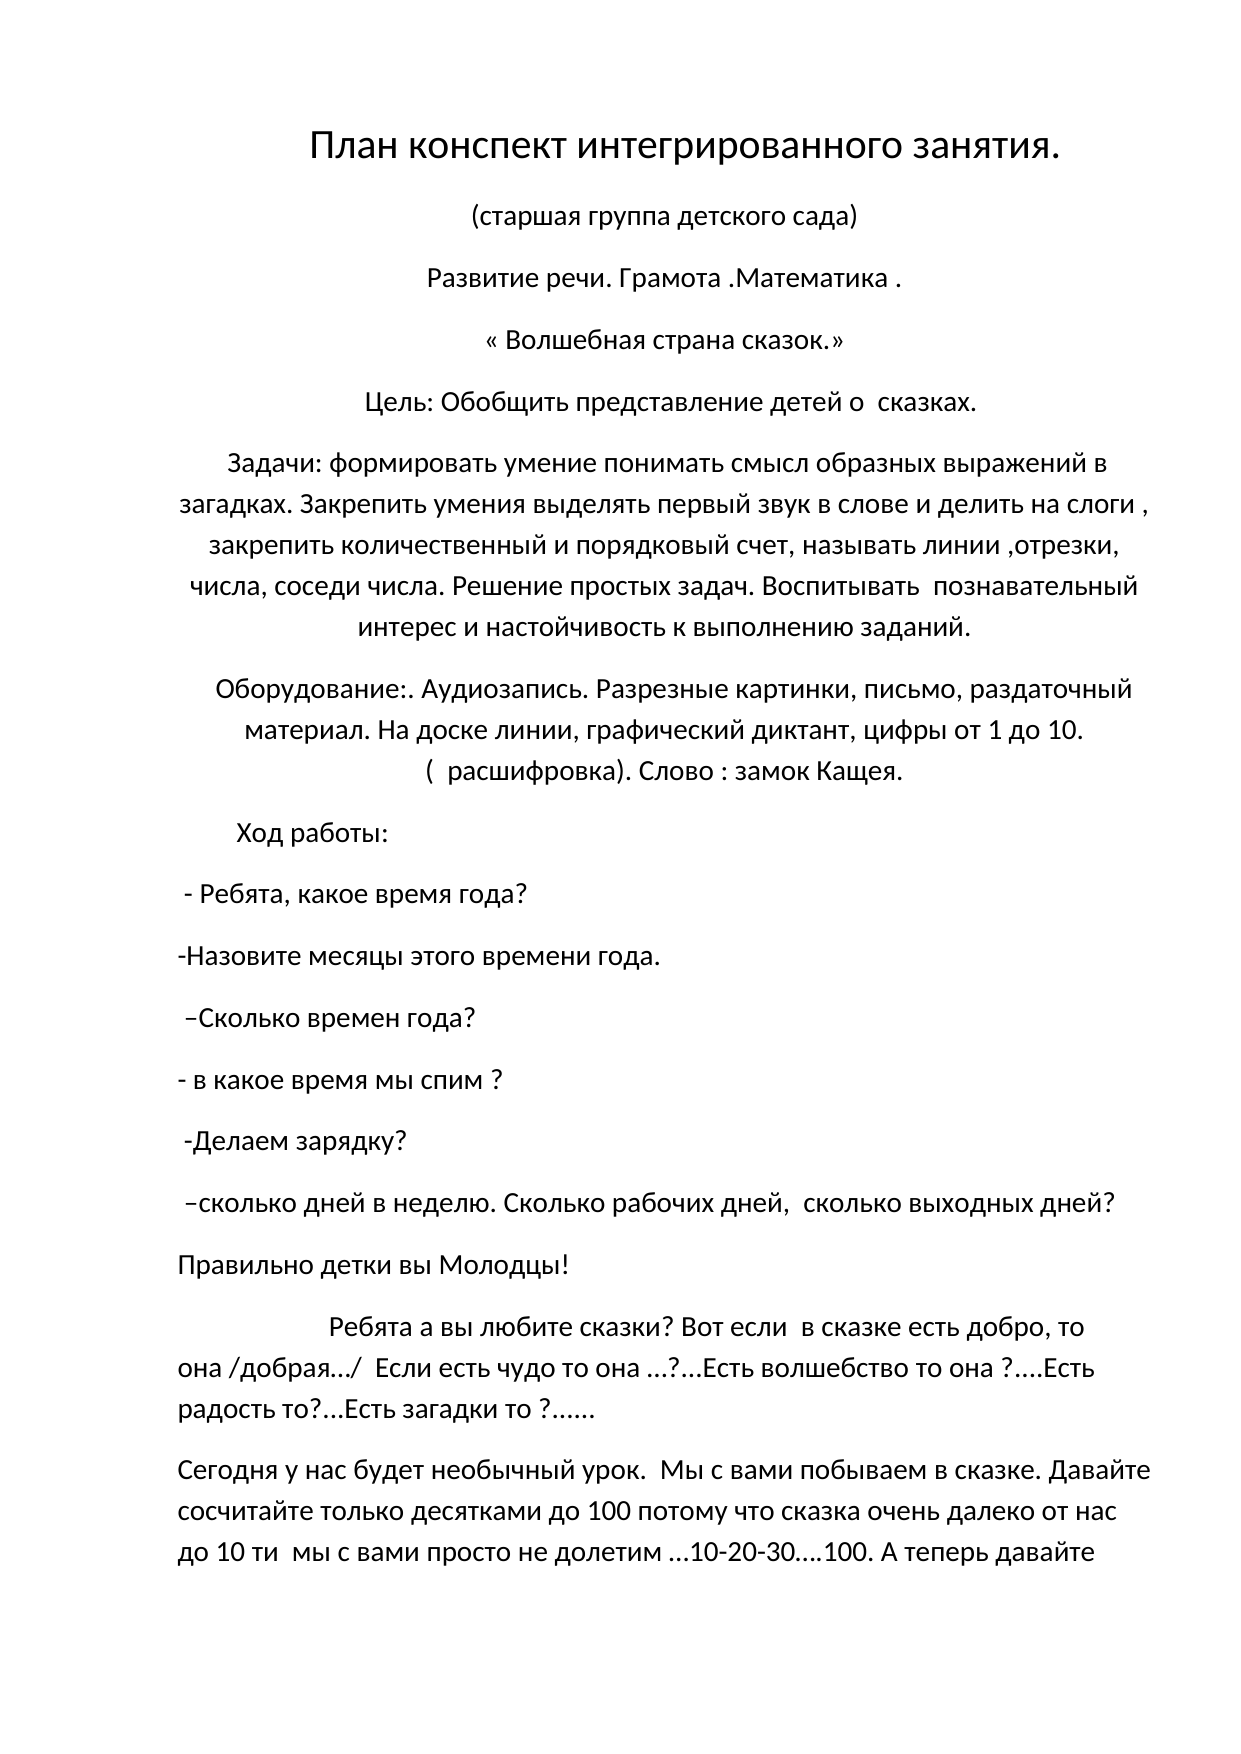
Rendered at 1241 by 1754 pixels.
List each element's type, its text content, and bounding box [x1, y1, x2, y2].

text -Делаем зарядку? [177, 1122, 1152, 1158]
text Ребята а вы любите сказки? Вот если в сказке есть добро, то она /добрая…/ Если есть чудо то она …?...Есть волшебство то она ?....Есть радость то?...Есть загадки то ?...... [177, 1308, 1152, 1425]
text Развитие речи. Грамота .Математика . [177, 259, 1152, 295]
text –Сколько времен года? [177, 999, 1152, 1034]
text (старшая группа детского сада) [177, 197, 1152, 233]
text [177, 1451, 1152, 1569]
text -Назовите месяцы этого времени года. [177, 937, 1152, 973]
text –сколько дней в неделю. Сколько рабочих дней, сколько выходных дней? [177, 1184, 1152, 1220]
text Ход работы: [177, 814, 1152, 849]
text Оборудование:. Аудиозапись. Разрезные картинки, письмо, раздаточный материал. На доске линии, графический диктант, цифры от 1 до 10.( расшифровка). Слово : замок Кащея. [177, 670, 1152, 787]
text Правильно детки вы Молодцы! [177, 1246, 1152, 1282]
text - Ребята, какое время года? [177, 875, 1152, 911]
text Задачи: формировать умение понимать смысл образных выражений в загадках. Закрепить умения выделять первый звук в слове и делить на слоги , закрепить количественный и порядковый счет, называть линии ,отрезки, числа, соседи числа. Решение простых задач. Воспитывать познавательный интерес и настойчивость к выполнению заданий. [177, 444, 1152, 644]
text Цель: Обобщить представление детей о сказках. [177, 383, 1152, 418]
text План конспект интегрированного занятия. [177, 118, 1152, 169]
text « Волшебная страна сказок.» [177, 321, 1152, 357]
text - в какое время мы спим ? [177, 1061, 1152, 1096]
